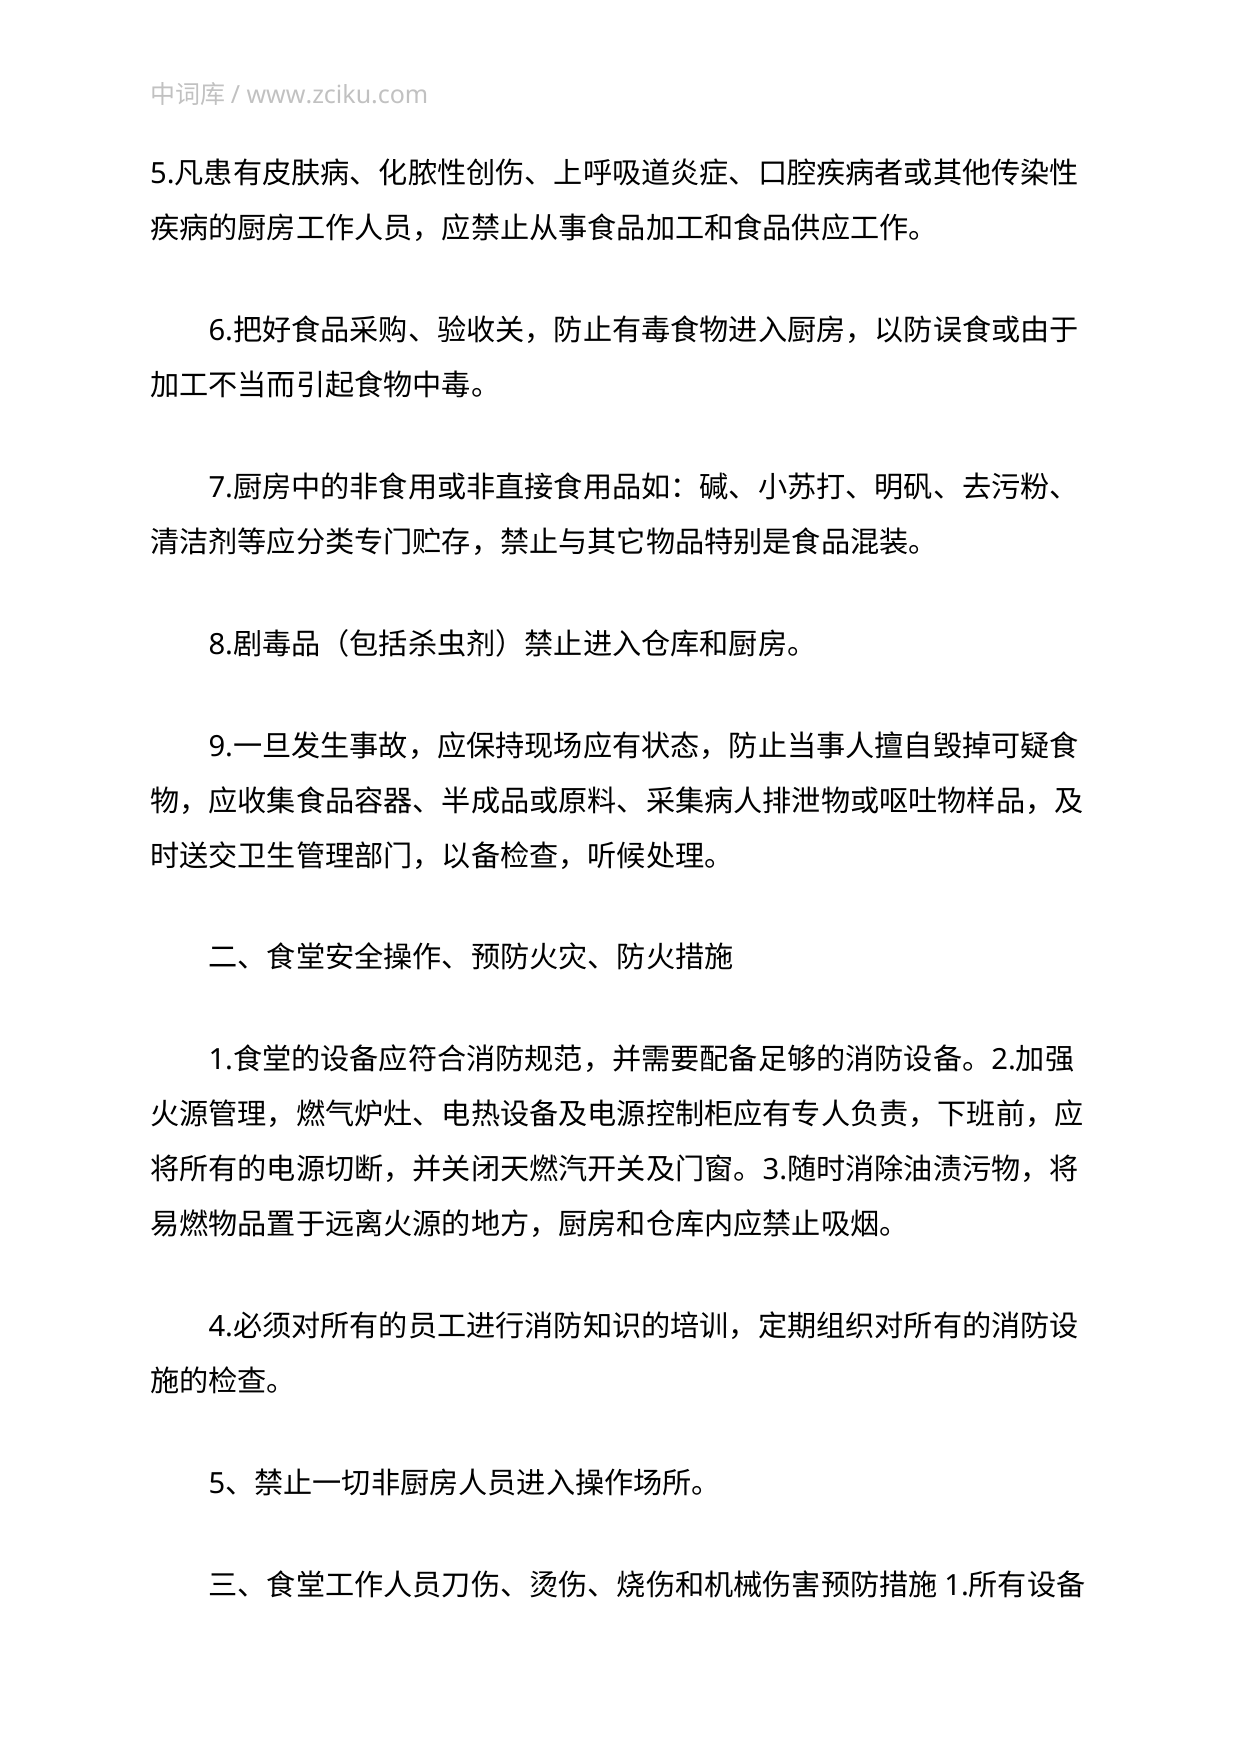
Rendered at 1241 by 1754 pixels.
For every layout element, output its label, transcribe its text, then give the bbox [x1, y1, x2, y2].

text 1.食堂的设备应符合消防规范，并需要配备足够的消防设备。2.加强火源管理，燃气炉灶、电热设备及电源控制柜应有专人负责，下班前，应将所有的电源切断，并关闭天燃汽开关及门窗。3.随时消除油渍污物，将易燃物品置于远离火源的地方，厨房和仓库内应禁止吸烟。 [150, 1036, 1090, 1243]
text 二、食堂安全操作、预防火灾、防火措施 [150, 934, 1090, 976]
text 9.一旦发生事故，应保持现场应有状态，防止当事人擅自毁掉可疑食物，应收集食品容器、半成品或原料、采集病人排泄物或呕吐物样品，及时送交卫生管理部门，以备检查，听候处理。 [150, 722, 1090, 874]
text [150, 150, 1090, 247]
text 8.剧毒品（包括杀虫剂）禁止进入仓库和厨房。 [150, 620, 1090, 663]
text 7.厨房中的非食用或非直接食用品如：碱、小苏打、明矾、去污粉、清洁剂等应分类专门贮存，禁止与其它物品特别是食品混装。 [150, 463, 1090, 561]
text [150, 1561, 1090, 1603]
text 5、禁止一切非厨房人员进入操作场所。 [150, 1459, 1090, 1502]
text 6.把好食品采购、验收关，防止有毒食物进入厨房，以防误食或由于加工不当而引起食物中毒。 [150, 307, 1090, 404]
text 4.必须对所有的员工进行消防知识的培训，定期组织对所有的消防设施的检查。 [150, 1302, 1090, 1400]
